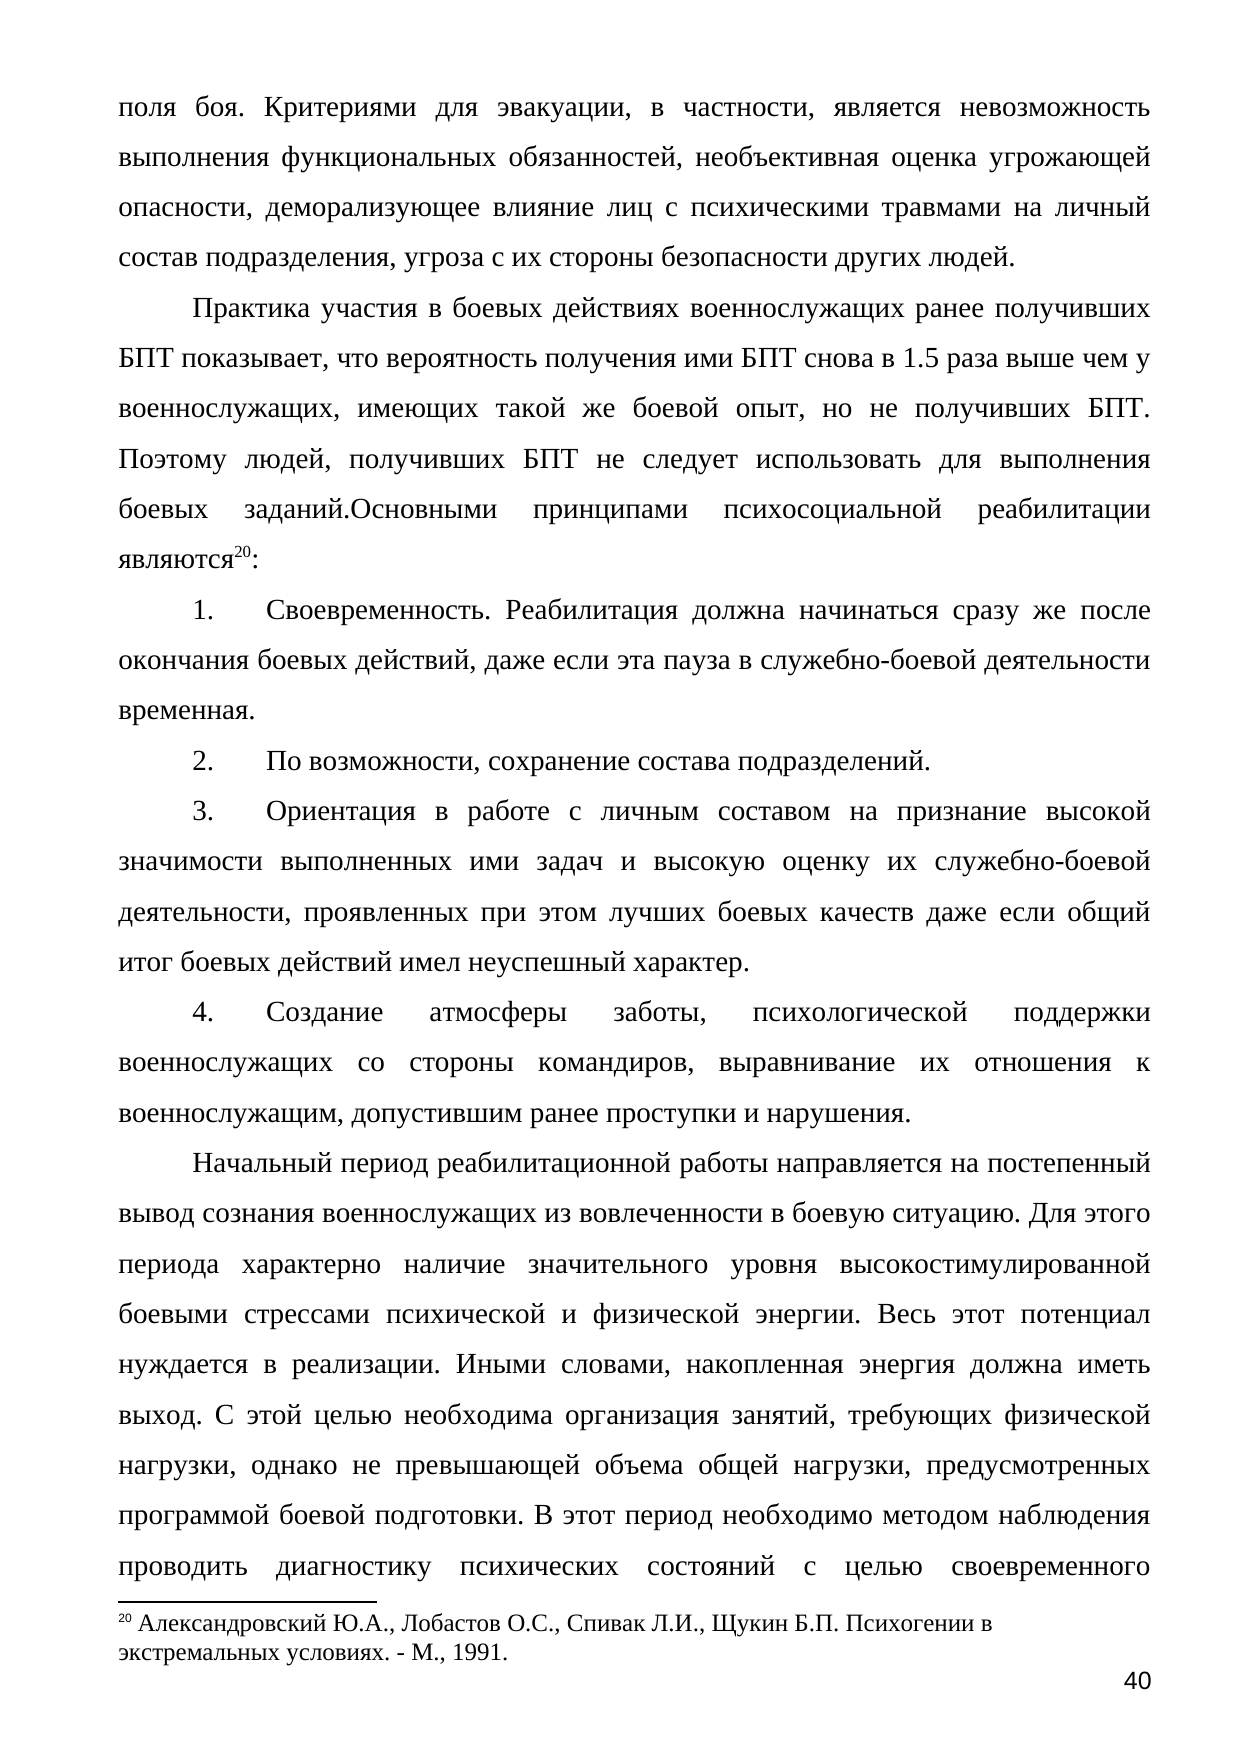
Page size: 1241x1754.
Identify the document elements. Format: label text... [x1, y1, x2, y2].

list Ориентация в работе с личным составом на признание высокой значимости выполненных ими задач и высокую оценку их служебно-боевой деятельности, проявленных при этом лучших боевых качеств даже если общий итог боевых действий имел неуспешный характер. [118, 793, 1152, 977]
list Своевременность. Реабилитация должна начинаться сразу же после окончания боевых действий, даже если эта пауза в служебно-боевой деятельности временная. [118, 592, 1152, 726]
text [118, 1145, 1152, 1581]
list По возможности, сохранение состава подразделений. [118, 743, 1152, 776]
text Практика участия в боевых действиях военнослужащих ранее получивших БПТ показывает, что вероятность получения ими БПТ снова в 1.5 раза выше чем у военнослужащих, имеющих такой же боевой опыт, но не получивших БПТ. Поэтому людей, получивших БПТ не следует использовать для выполнения боевых заданий.Основными принципами психосоциальной реабилитации являются: [118, 290, 1152, 575]
list Создание атмосферы заботы, психологической поддержки военнослужащих со стороны командиров, выравнивание их отношения к военнослужащим, допустившим ранее проступки и нарушения. [118, 994, 1152, 1128]
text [118, 89, 1152, 273]
